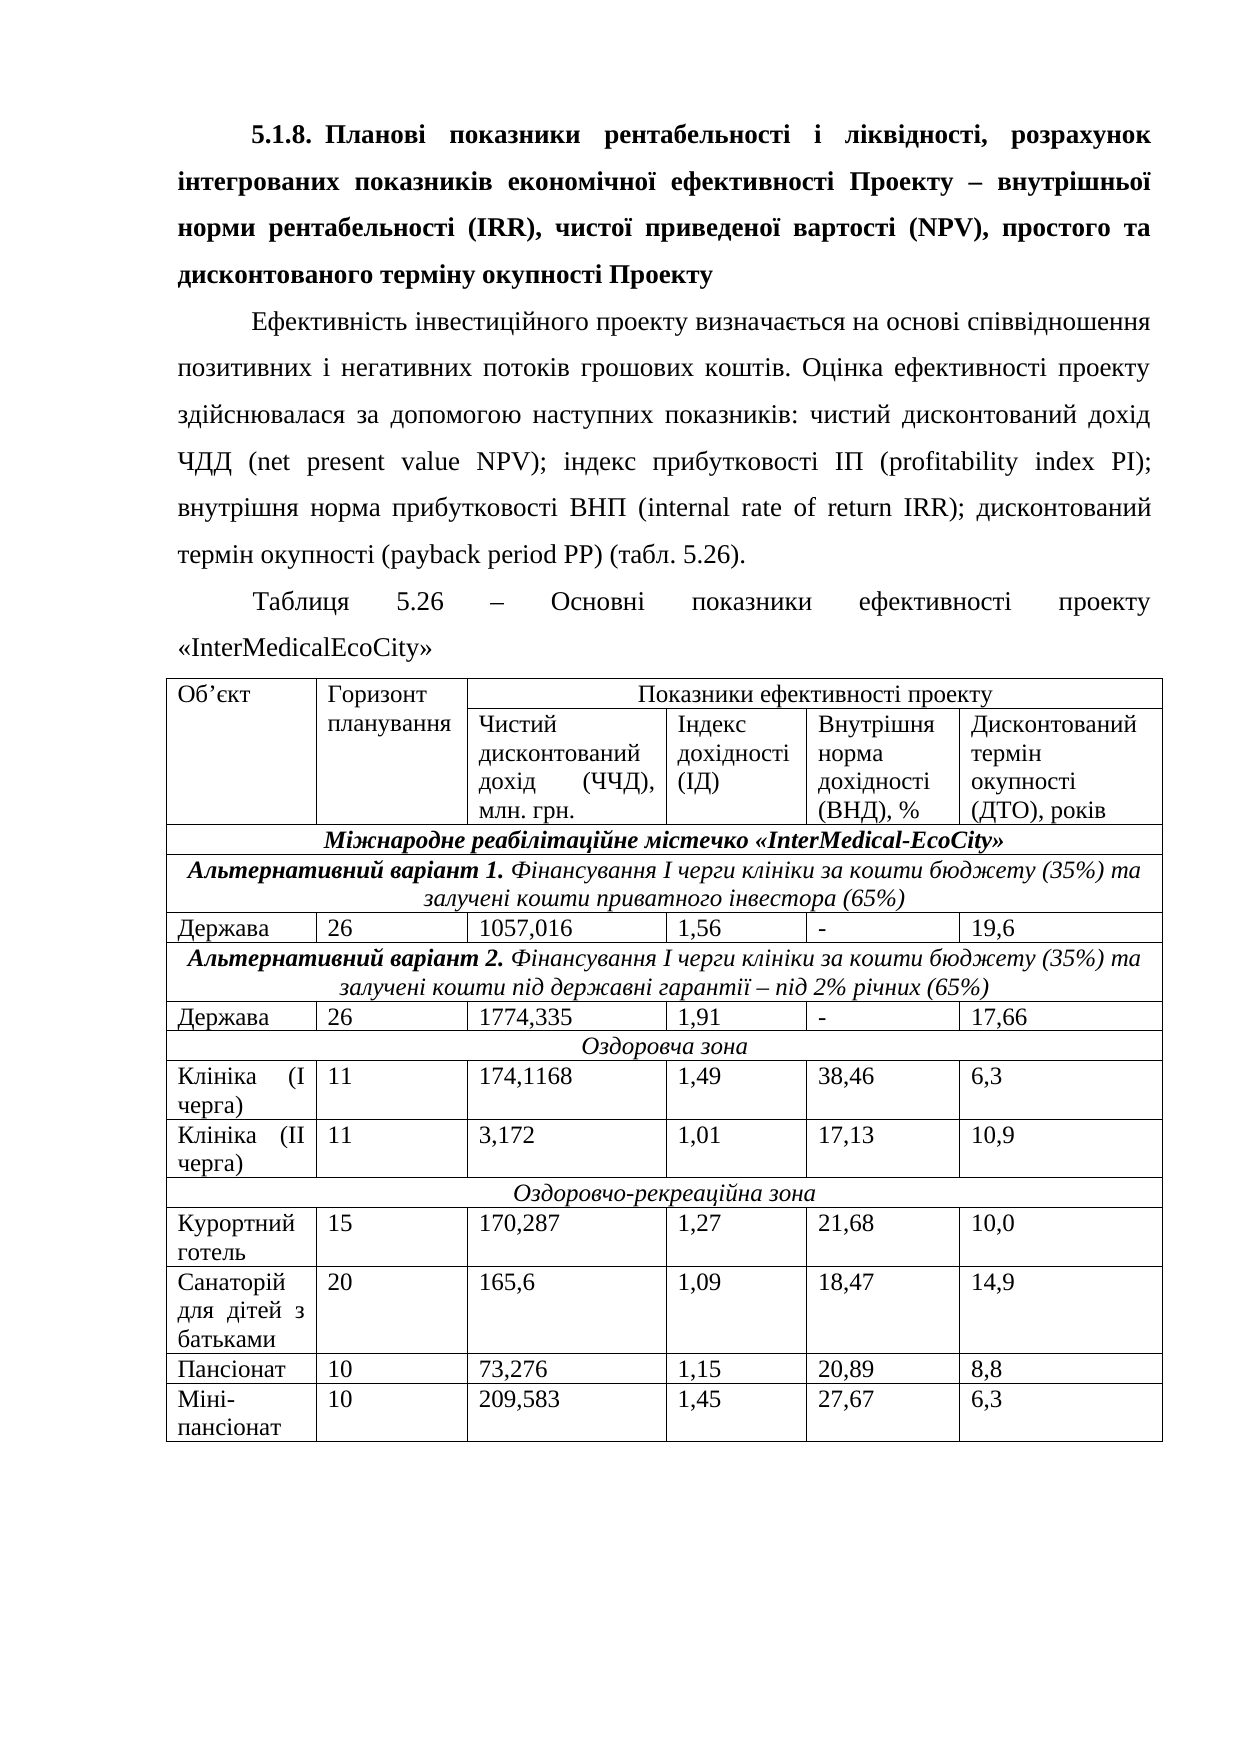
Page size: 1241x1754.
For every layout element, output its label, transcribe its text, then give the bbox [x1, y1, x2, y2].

table_cell 165,6 [468, 1267, 666, 1353]
table_cell 3,172 [468, 1120, 666, 1177]
table_cell 8,8 [960, 1354, 1162, 1383]
table_cell 174,1168 [468, 1061, 666, 1119]
table_cell 11 [317, 1120, 467, 1177]
table_cell 15 [317, 1208, 467, 1266]
table_cell 38,46 [807, 1061, 959, 1119]
table_cell Держава [167, 1002, 316, 1030]
table_cell 10 [317, 1384, 467, 1441]
table_cell 10,9 [960, 1120, 1162, 1177]
table_header Горизонт планування [317, 679, 467, 824]
table_cell Оздоровчо-рекреаційна зона [167, 1178, 1162, 1207]
table_cell 26 [317, 1002, 467, 1030]
table_cell Дисконтований термін окупності (ДТО), років [960, 709, 1162, 824]
table_cell 1,01 [667, 1120, 806, 1177]
table_cell 18,47 [807, 1267, 959, 1353]
table_cell 27,67 [807, 1384, 959, 1441]
table_cell Міжнародне реабілітаційне містечко «ІnterMedical-EcoCity» [167, 825, 1162, 854]
table_cell 20 [317, 1267, 467, 1353]
table_cell 21,68 [807, 1208, 959, 1266]
table_cell 6,3 [960, 1384, 1162, 1441]
table_cell 209,583 [468, 1384, 666, 1441]
table_cell 26 [317, 913, 467, 942]
table_cell Клініка (ІІ черга) [167, 1120, 316, 1177]
table_cell Індекс дохідності (ІД) [667, 709, 806, 824]
table_cell 1774,335 [468, 1002, 666, 1030]
table_cell 1,15 [667, 1354, 806, 1383]
table_header Показники ефективності проекту [468, 679, 1162, 708]
table_header Об’єкт [167, 679, 316, 824]
table_cell 170,287 [468, 1208, 666, 1266]
table_cell 1,91 [667, 1002, 806, 1030]
table_cell 17,66 [960, 1002, 1162, 1030]
table_cell Оздоровча зона [167, 1031, 1162, 1060]
text 5.1.8. Планові показники рентабельності і ліквідності, розрахунок інтегрованих показників економічної ефективності Проекту – внутрішньої норми рентабельності (IRR), чистої приведеної вартості (NPV), простого та дисконтованого терміну окупності Проекту [177, 118, 1152, 289]
text Таблиця 5.26 – Основні показники ефективності проекту «ІnterMedicalEcoCity» [177, 585, 1152, 663]
table_cell 17,13 [807, 1120, 959, 1177]
table_cell 1,49 [667, 1061, 806, 1119]
table_cell 1057,016 [468, 913, 666, 942]
table_cell 14,9 [960, 1267, 1162, 1353]
table_cell 1,09 [667, 1267, 806, 1353]
table_cell 11 [317, 1061, 467, 1119]
table_cell Клініка (І черга) [167, 1061, 316, 1119]
table_cell Пансіонат [167, 1354, 316, 1383]
table_cell 1,27 [667, 1208, 806, 1266]
table_cell 73,276 [468, 1354, 666, 1383]
table_cell Держава [167, 913, 316, 942]
table_cell Чистий дисконтований дохід (ЧЧД), млн. грн. [468, 709, 666, 824]
table_cell Курортний готель [167, 1208, 316, 1266]
table_cell - [807, 1002, 959, 1030]
table_cell Альтернативний варіант 1. Фінансування І черги клініки за кошти бюджету (35%) та залучені кошти приватного інвестора (65%) [167, 855, 1162, 912]
table_cell Альтернативний варіант 2. Фінансування І черги клініки за кошти бюджету (35%) та залучені кошти під державні гарантії – під 2% річних (65%) [167, 943, 1162, 1001]
table_cell Міні-пансіонат [167, 1384, 316, 1441]
table_cell Внутрішня норма дохідності (ВНД), % [807, 709, 959, 824]
table_cell 20,89 [807, 1354, 959, 1383]
table_cell 10,0 [960, 1208, 1162, 1266]
table_cell - [807, 913, 959, 942]
table_cell 10 [317, 1354, 467, 1383]
table_cell 1,45 [667, 1384, 806, 1441]
table_cell 1,56 [667, 913, 806, 942]
table_cell 19,6 [960, 913, 1162, 942]
table_cell 6,3 [960, 1061, 1162, 1119]
table_cell Санаторій для дітей з батьками [167, 1267, 316, 1353]
text Ефективність інвестиційного проекту визначається на основі співвідношення позитивних і негативних потоків грошових коштів. Оцінка ефективності проекту здійснювалася за допомогою наступних показників: чистий дисконтований дохід ЧДД (net present value NPV); індекс прибутковості ІП (profitability index PI); внутрішня норма прибутковості ВНП (internal rate of return IRR); дисконтований термін окупності (payback period PP) (табл. 5.26). [177, 305, 1152, 569]
